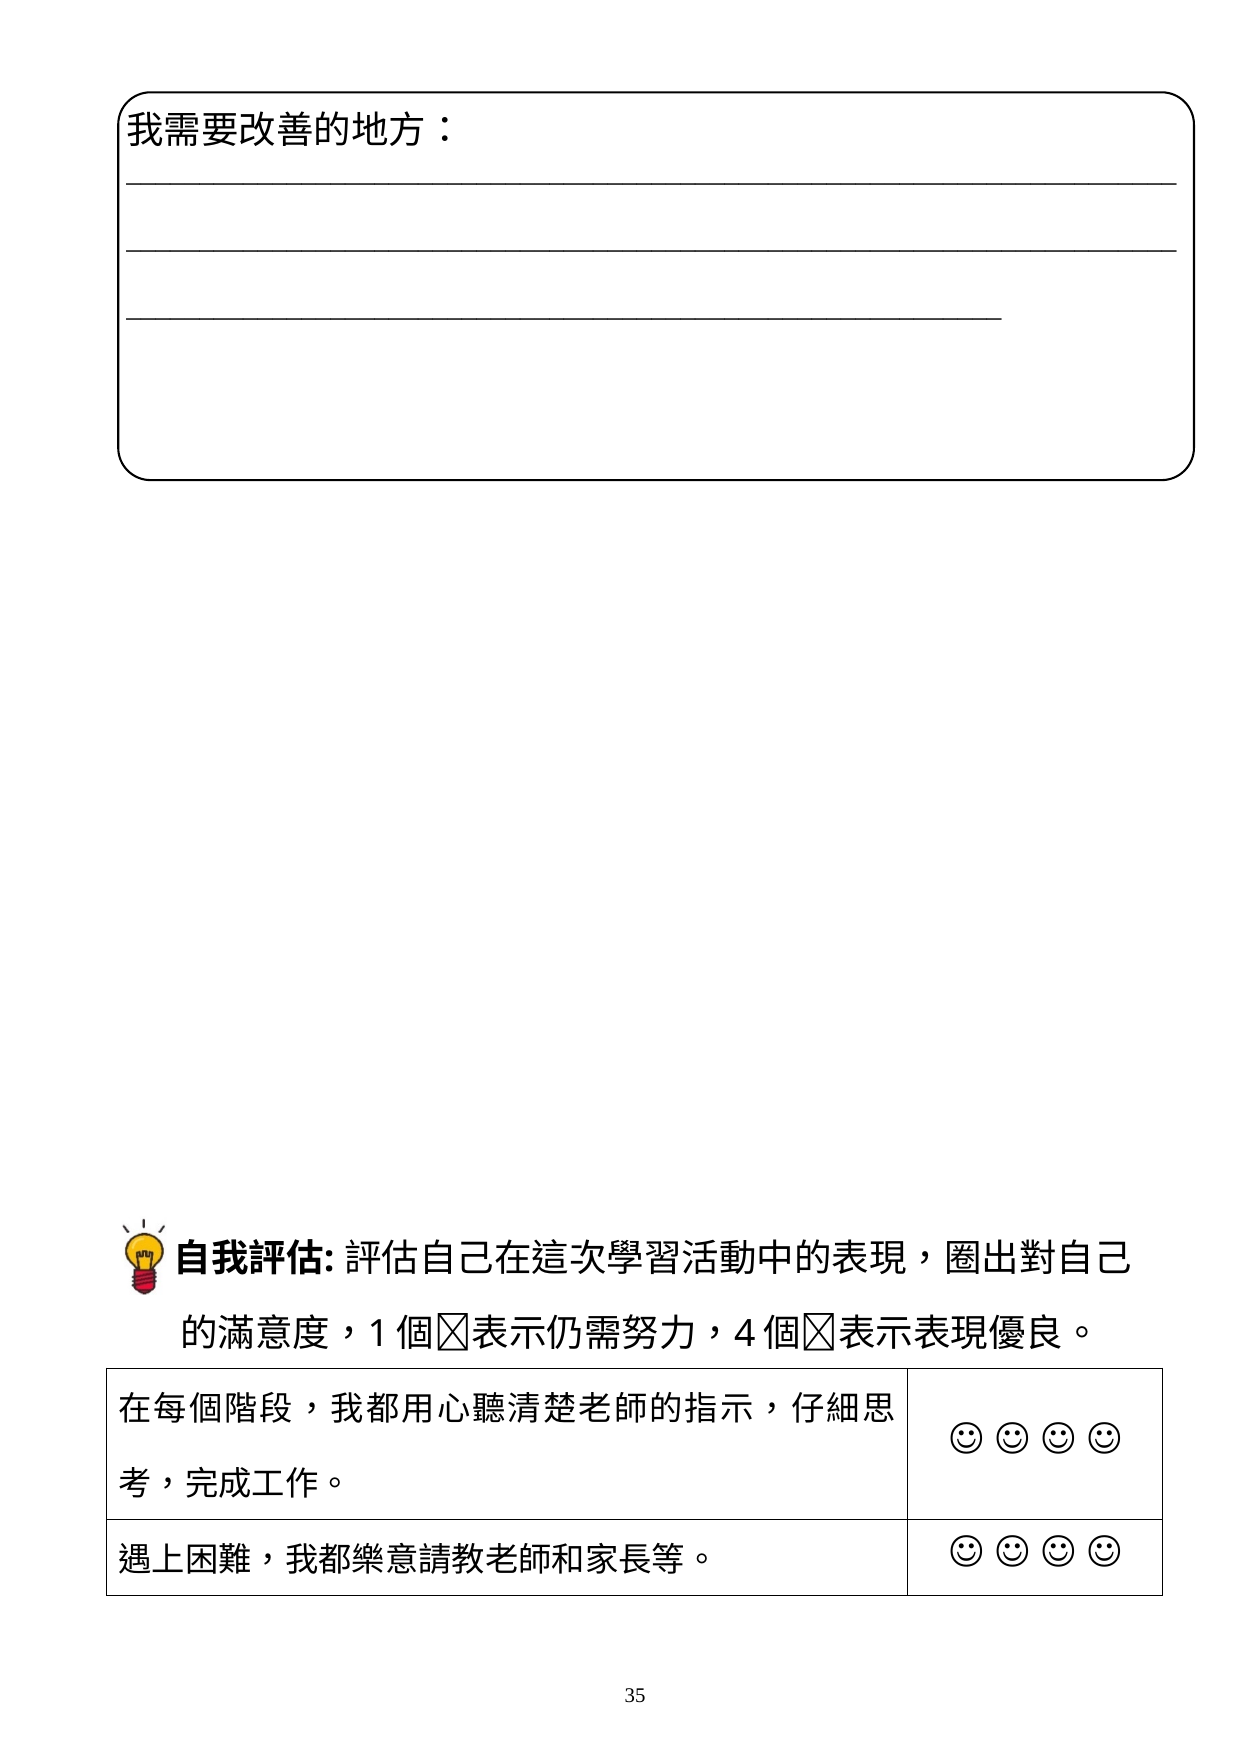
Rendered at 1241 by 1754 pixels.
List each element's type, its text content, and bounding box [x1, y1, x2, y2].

table_cell 遇上困難，我都樂意請教老師和家長等。 [107, 1520, 907, 1594]
text 自我評估: 評估自己在這次學習活動中的表現，圈出對自己的滿意度，1個表示仍需努力，4個表示表現優良。 [174, 1217, 1152, 1367]
table_header 在每個階段，我都用心聽清楚老師的指示，仔細思考，完成工作。 [107, 1369, 907, 1518]
picture [121, 1216, 167, 1295]
table_cell [908, 1520, 1162, 1594]
table_header [908, 1369, 1162, 1518]
